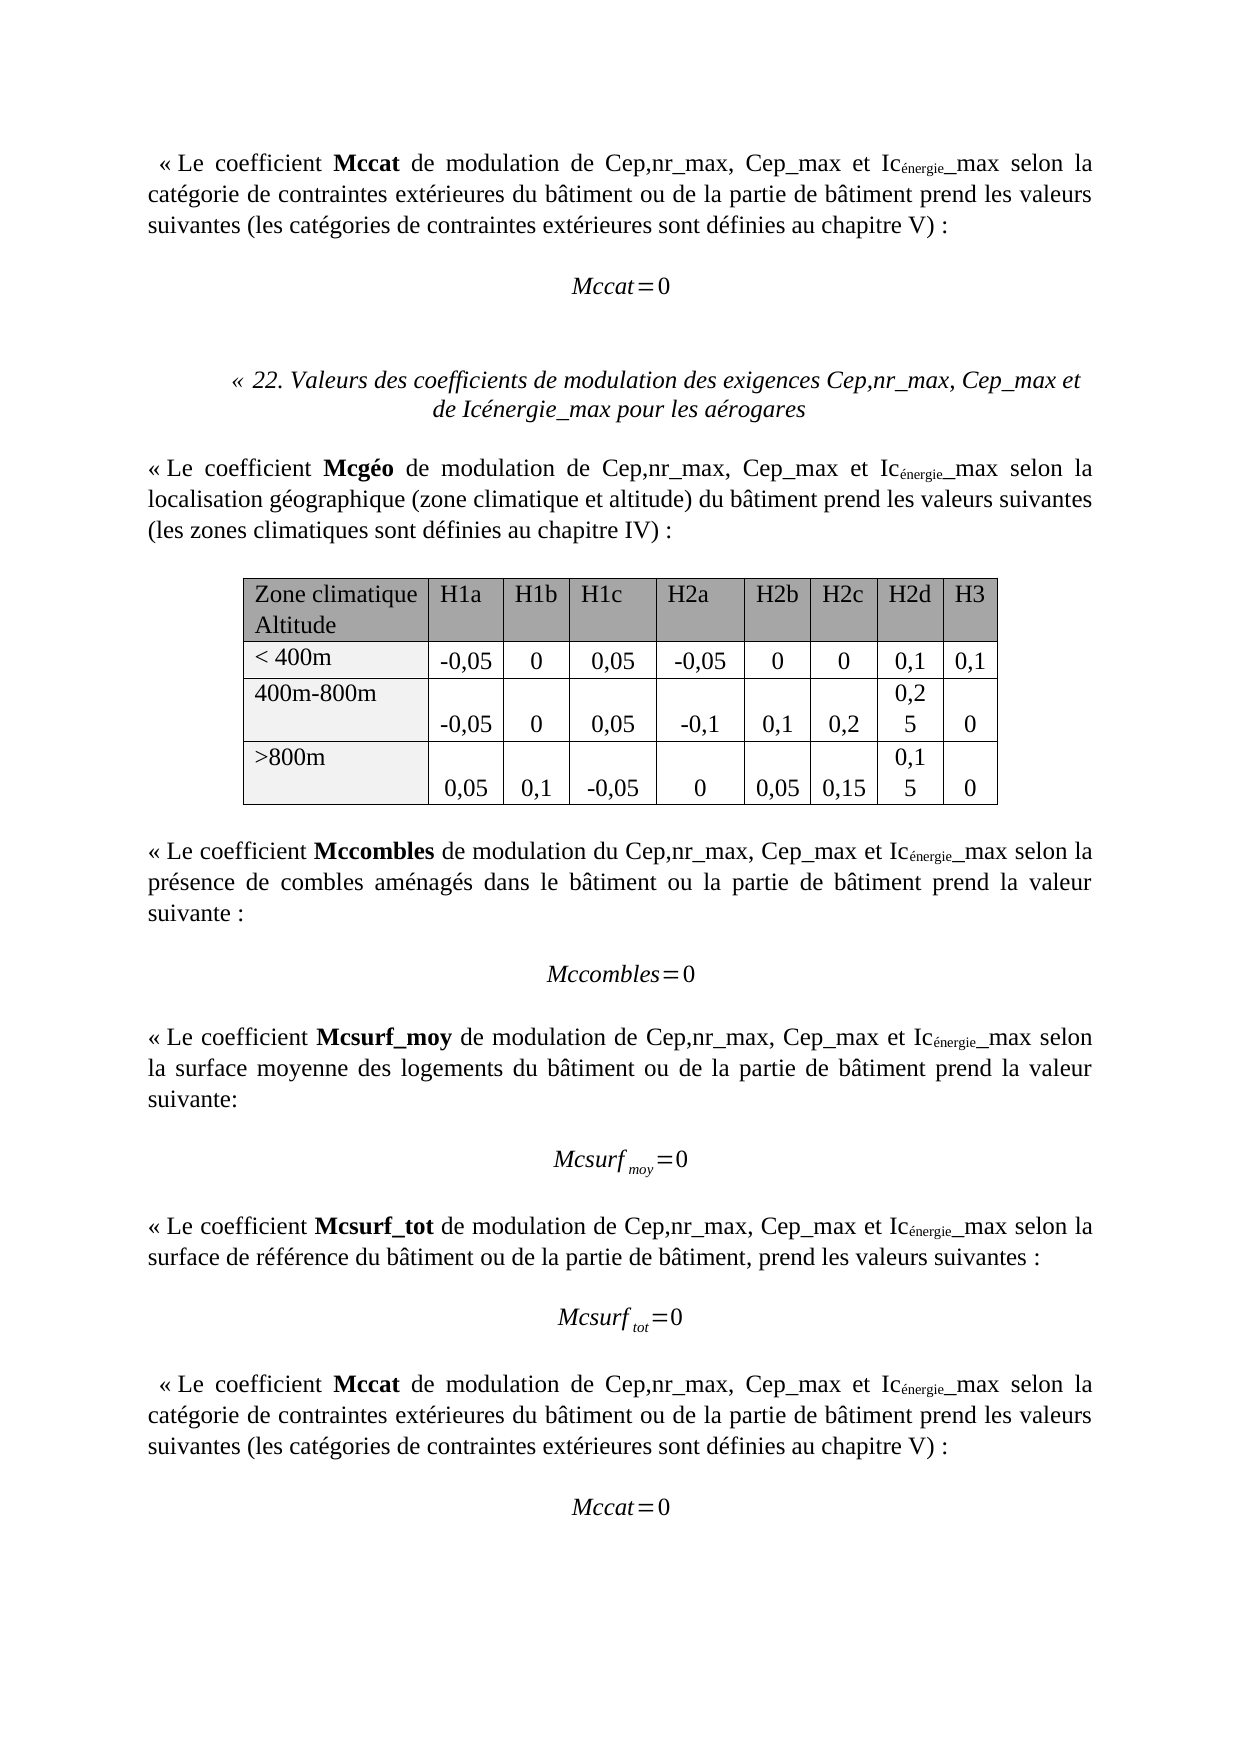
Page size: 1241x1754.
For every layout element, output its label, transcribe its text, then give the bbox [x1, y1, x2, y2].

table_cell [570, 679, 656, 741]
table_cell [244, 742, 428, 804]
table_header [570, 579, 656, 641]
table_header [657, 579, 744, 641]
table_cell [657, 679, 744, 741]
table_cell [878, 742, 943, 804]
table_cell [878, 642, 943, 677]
text « Le coefficient Mccat de modulation de Cep,nr_max, Cep_max et Icénergie_max selon la catégorie de contraintes extérieures du bâtiment ou de la partie de bâtiment prend les valeurs suivantes (les catégories de contraintes extérieures sont définies au chapitre V) : [148, 148, 1093, 238]
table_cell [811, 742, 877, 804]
text « Le coefficient Mcgéo de modulation de Cep,nr_max, Cep_max et Icénergie_max selon la localisation géographique (zone climatique et altitude) du bâtiment prend les valeurs suivantes (les zones climatiques sont définies au chapitre IV) : [148, 453, 1093, 544]
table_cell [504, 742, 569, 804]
text « Le coefficient Mcsurf_tot de modulation de Cep,nr_max, Cep_max et Icénergie_max selon la surface de référence du bâtiment ou de la partie de bâtiment, prend les valeurs suivantes : [148, 1211, 1093, 1271]
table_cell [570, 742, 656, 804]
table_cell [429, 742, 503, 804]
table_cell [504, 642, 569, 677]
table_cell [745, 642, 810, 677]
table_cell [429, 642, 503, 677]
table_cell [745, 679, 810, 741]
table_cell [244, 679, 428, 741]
text « Le coefficient Mcsurf_moy de modulation de Cep,nr_max, Cep_max et Icénergie_max selon la surface moyenne des logements du bâtiment ou de la partie de bâtiment prend la valeur suivante: [148, 1022, 1093, 1113]
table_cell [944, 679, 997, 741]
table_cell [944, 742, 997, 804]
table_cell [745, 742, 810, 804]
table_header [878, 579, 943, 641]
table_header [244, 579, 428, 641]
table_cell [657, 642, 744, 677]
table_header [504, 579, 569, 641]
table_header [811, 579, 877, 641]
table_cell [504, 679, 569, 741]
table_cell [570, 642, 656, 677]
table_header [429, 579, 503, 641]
text « Le coefficient Mccat de modulation de Cep,nr_max, Cep_max et Icénergie_max selon la catégorie de contraintes extérieures du bâtiment ou de la partie de bâtiment prend les valeurs suivantes (les catégories de contraintes extérieures sont définies au chapitre V) : [148, 1369, 1093, 1459]
text « Le coefficient Mccombles de modulation du Cep,nr_max, Cep_max et Icénergie_max selon la présence de combles aménagés dans le bâtiment ou la partie de bâtiment prend la valeur suivante : [148, 836, 1093, 927]
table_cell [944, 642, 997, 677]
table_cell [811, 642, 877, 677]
subtitle « 22. Valeurs des coefficients de modulation des exigences Cep,nr_max, Cep_max et de Icénergie_max pour les aérogares [148, 365, 1093, 422]
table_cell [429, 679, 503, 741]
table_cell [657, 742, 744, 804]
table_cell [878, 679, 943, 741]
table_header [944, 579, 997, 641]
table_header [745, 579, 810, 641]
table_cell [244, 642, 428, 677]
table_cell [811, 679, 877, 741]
